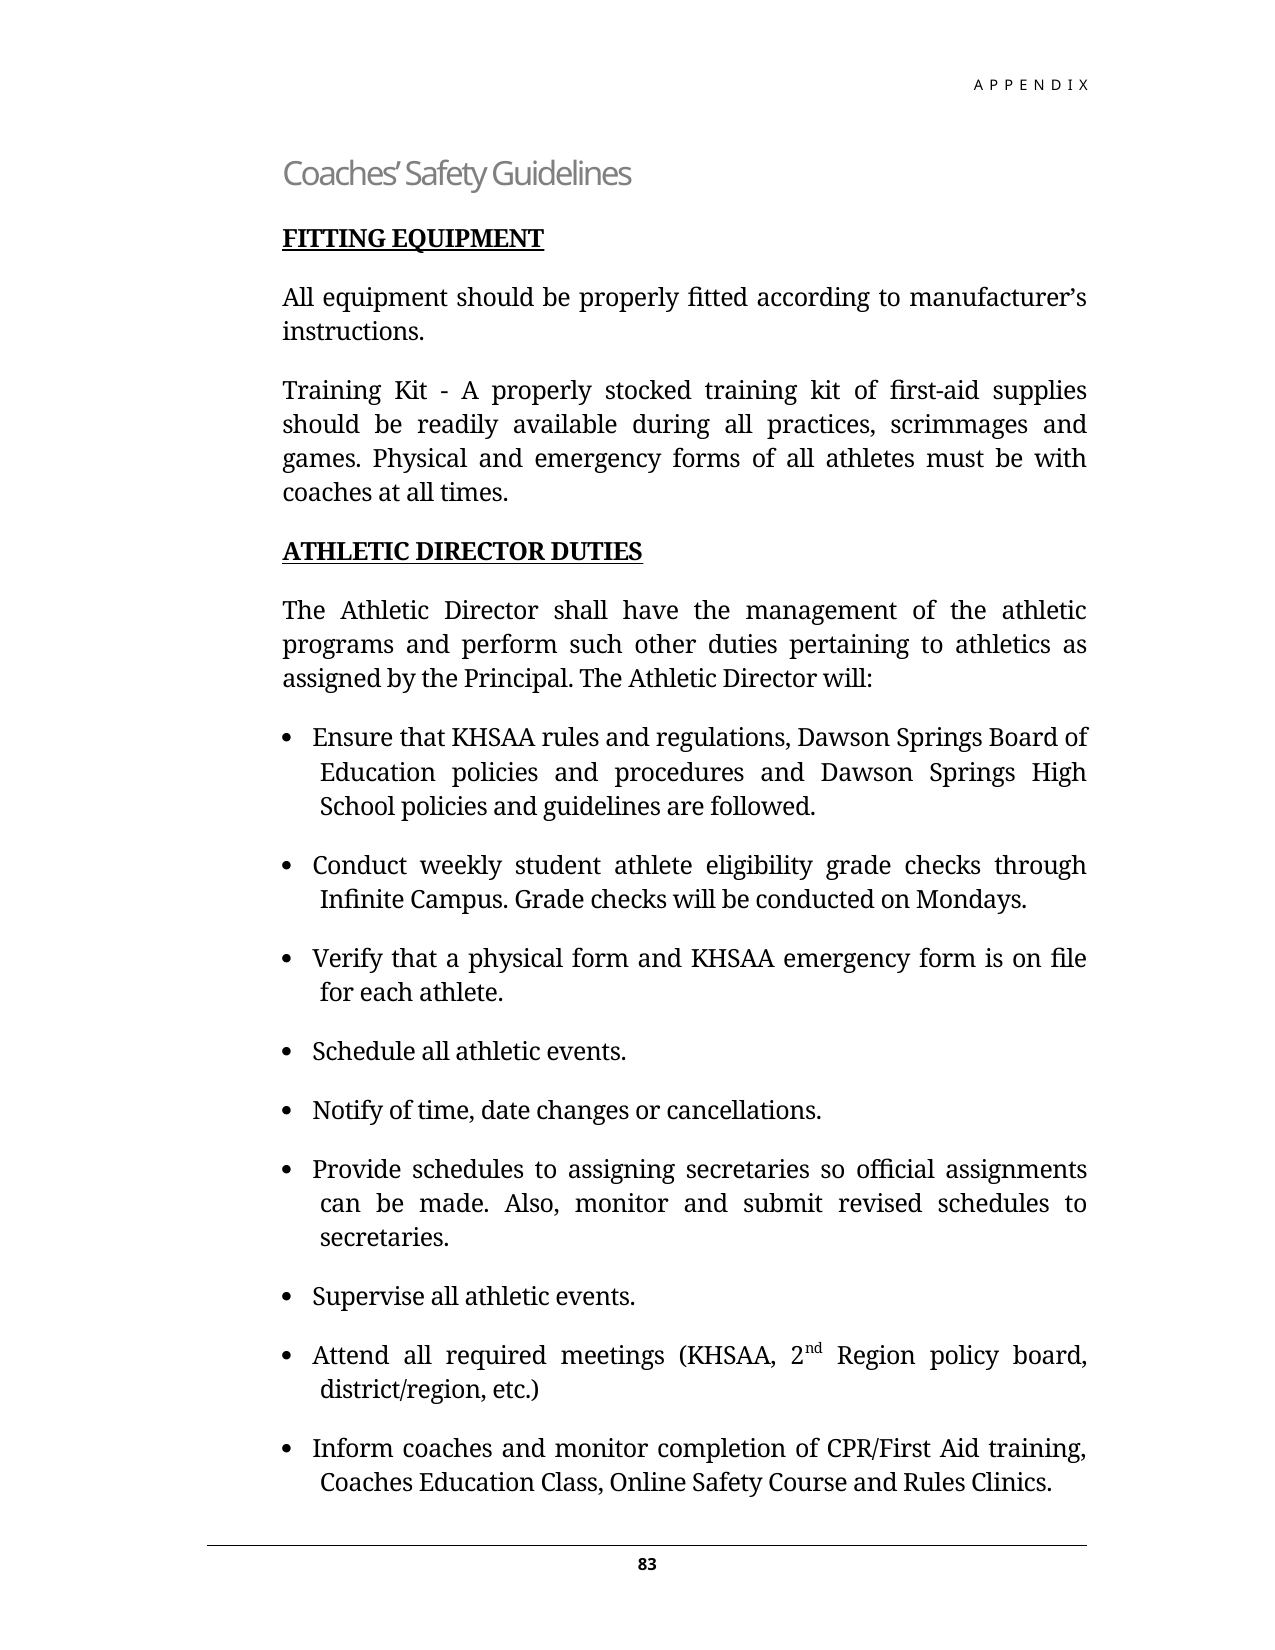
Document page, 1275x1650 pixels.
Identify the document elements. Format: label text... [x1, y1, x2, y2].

subtitle Coaches’ Safety Guidelines [282, 150, 1087, 195]
list Attend all required meetings (KHSAA, 2nd Region policy board, district/region, etc.) [282, 1338, 1087, 1406]
list Provide schedules to assigning secretaries so official assignments can be made. Also, monitor and submit revised schedules to secretaries. [282, 1152, 1087, 1254]
text The Athletic Director shall have the management of the athletic programs and perform such other duties pertaining to athletics as assigned by the Principal. The Athletic Director will: [282, 593, 1087, 695]
text Training Kit - A properly stocked training kit of first-aid supplies should be readily available during all practices, scrimmages and games. Physical and emergency forms of all athletes must be with coaches at all times. [282, 373, 1087, 509]
text All equipment should be properly fitted according to manufacturer’s instructions. [282, 279, 1087, 348]
list Supervise all athletic events. [282, 1279, 1087, 1313]
list Conduct weekly student athlete eligibility grade checks through Infinite Campus. Grade checks will be conducted on Mondays. [282, 847, 1087, 915]
list Verify that a physical form and KHSAA emergency form is on file for each athlete. [282, 940, 1087, 1008]
text FITTING EQUIPMENT [282, 220, 1087, 254]
text ATHLETIC DIRECTOR DUTIES [282, 534, 1087, 568]
list Schedule all athletic events. [282, 1033, 1087, 1068]
list Inform coaches and monitor completion of CPR/First Aid training, Coaches Education Class, Online Safety Course and Rules Clinics. [282, 1431, 1087, 1499]
list Notify of time, date changes or cancellations. [282, 1093, 1087, 1127]
list Ensure that KHSAA rules and regulations, Dawson Springs Board of Education policies and procedures and policies and guidelines are followed. [282, 720, 1087, 822]
